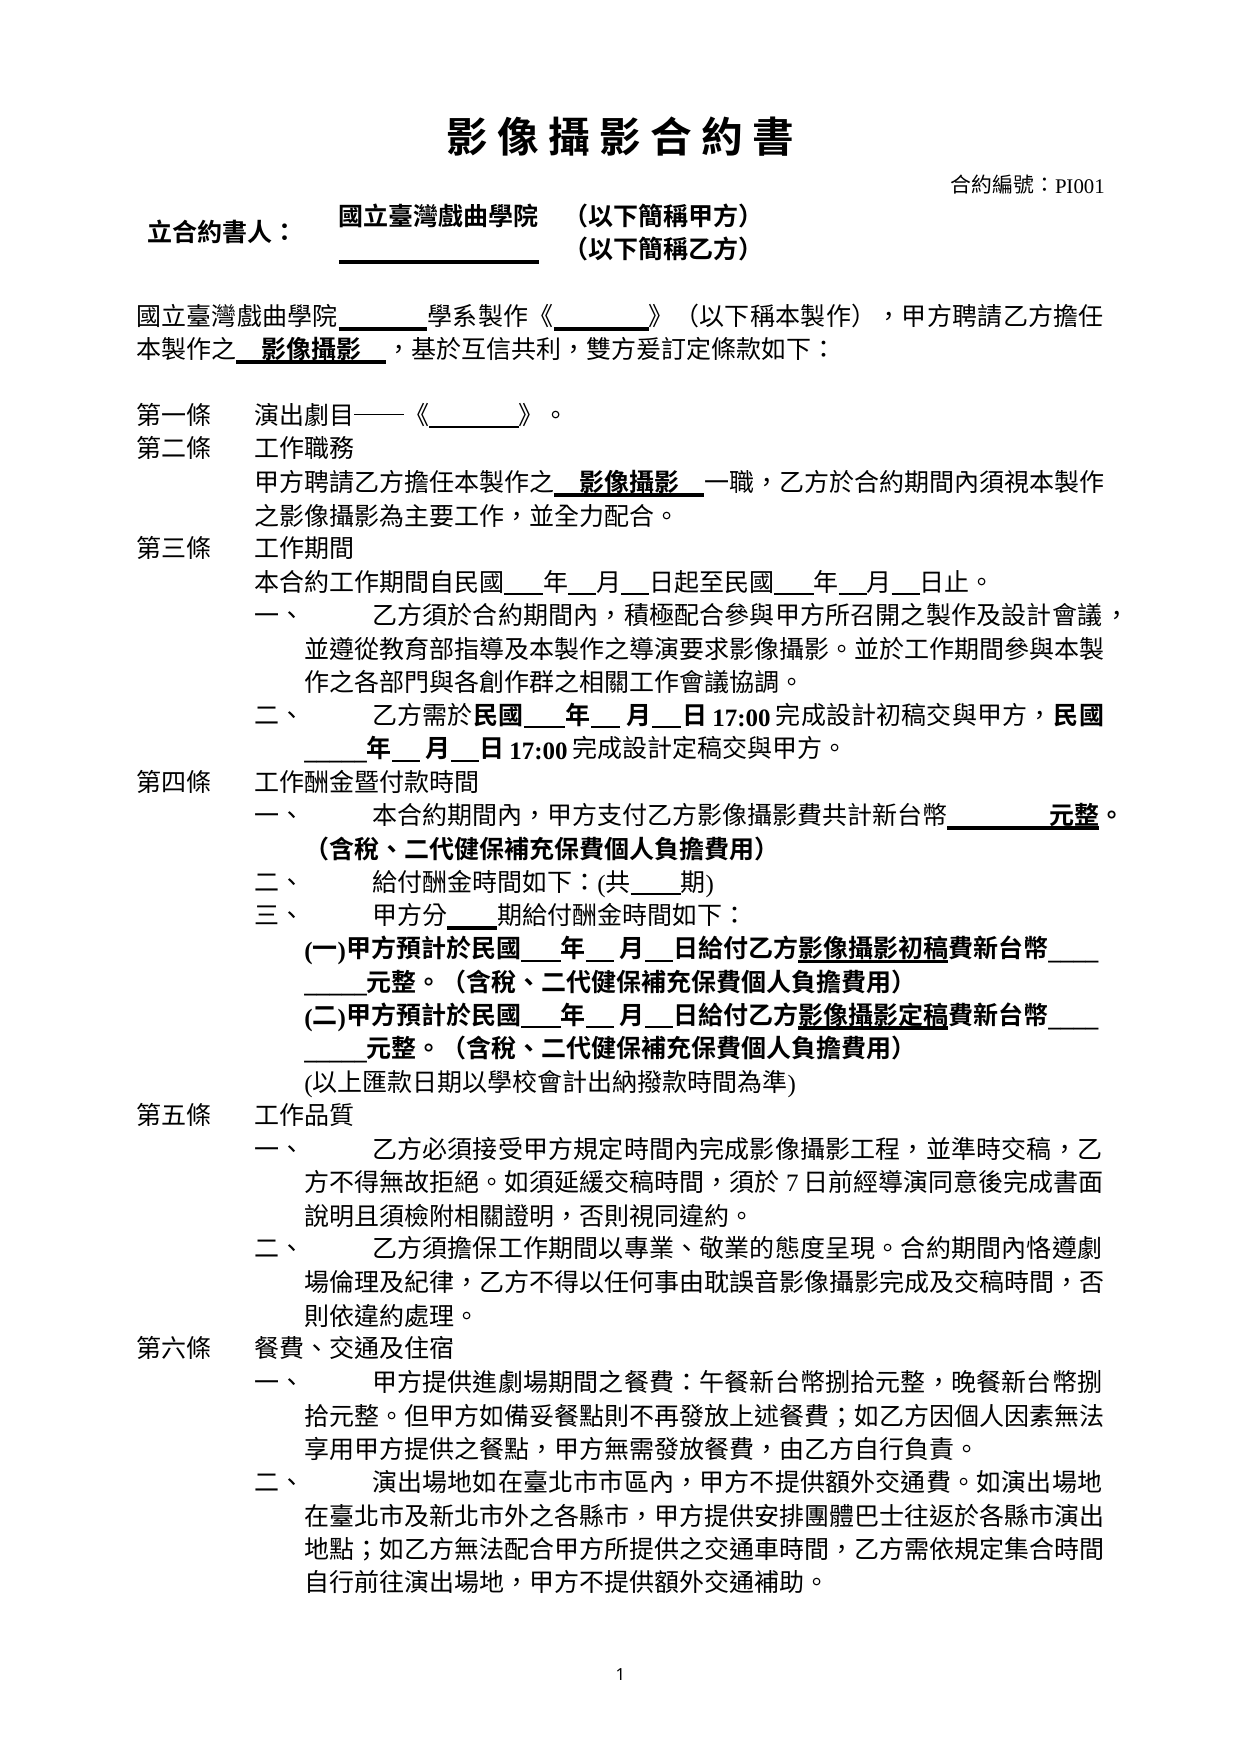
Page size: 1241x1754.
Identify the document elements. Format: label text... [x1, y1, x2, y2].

table_header 國立臺灣戲曲學院 （以下簡稱甲方） [327, 198, 1000, 232]
text 合約編號：PI001 [136, 165, 1104, 198]
list 乙方須於合約期間內，積極配合參與甲方所召開之製作及設計會議，並遵從教育部指導及本製作之導演要求影像攝影。並於工作期間參與本製作之各部門與各創作群之相關工作會議協調。 [254, 598, 1104, 698]
list 本合約期間內，甲方支付乙方影像攝影費共計新台幣 元整。（含稅、二代健保補充保費個人負擔費用） [254, 798, 1104, 865]
text 本合約工作期間自民國 年 月 日起至民國 年 月 日止。 [254, 565, 1104, 598]
text 國立臺灣戲曲學院 學系製作《 》（以下稱本製作），甲方聘請乙方擔任本製作之 影像攝影 ，基於互信共利，雙方爰訂定條款如下： [136, 265, 1104, 365]
table_cell （以下簡稱乙方） [327, 232, 1000, 265]
list 乙方須擔保工作期間以專業、敬業的態度呈現。合約期間內恪遵劇場倫理及紀律，乙方不得以任何事由耽誤音影像攝影完成及交稿時間，否則依違約處理。 [254, 1232, 1104, 1332]
list 工作品質 [136, 1098, 1104, 1132]
table_header 立合約書人： [136, 198, 327, 265]
list 演出場地如在臺北市市區內，甲方不提供額外交通費。如演出場地在臺北市及新北市外之各縣市，甲方提供安排團體巴士往返於各縣市演出地點；如乙方無法配合甲方所提供之交通車時間，乙方需依規定集合時間自行前往演出場地，甲方不提供額外交通補助。 [254, 1465, 1104, 1598]
list 乙方需於民國 年 月 日17:00完成設計初稿交與甲方，民國_____年 月 日17:00完成設計定稿交與甲方。 [254, 698, 1104, 765]
list 餐費、交通及住宿 [136, 1332, 1104, 1365]
list 甲方分 期給付酬金時間如下： [254, 898, 1104, 932]
text 甲方聘請乙方擔任本製作之 影像攝影 一職，乙方於合約期間內須視本製作之影像攝影為主要工作，並全力配合。 [254, 465, 1104, 532]
text (一)甲方預計於民國 年 月 日給付乙方影像攝影初稿費新台幣_________元整。（含稅、二代健保補充保費個人負擔費用） (二)甲方預計於民國 年 月 日給付乙方影像攝影定稿費新台幣_________元整。（含稅、二代健保補充保費個人負擔費用） [304, 932, 1104, 1065]
list 工作酬金暨付款時間 [136, 765, 1104, 798]
list 工作期間 [136, 532, 1104, 565]
list 甲方提供進劇場期間之餐費：午餐新台幣捌拾元整，晚餐新台幣捌拾元整。但甲方如備妥餐點則不再發放上述餐費；如乙方因個人因素無法享用甲方提供之餐點，甲方無需發放餐費，由乙方自行負責。 [254, 1365, 1104, 1465]
title 影 像 攝 影 合 約 書 [136, 125, 1104, 159]
list 演出劇目──《 》。 [136, 398, 1104, 432]
list 乙方必須接受甲方規定時間內完成影像攝影工程，並準時交稿，乙方不得無故拒絕。如須延緩交稿時間，須於7日前經導演同意後完成書面說明且須檢附相關證明，否則視同違約。 [254, 1132, 1104, 1232]
list 給付酬金時間如下：(共 期) [254, 865, 1104, 898]
list 工作職務 [136, 432, 1104, 465]
text (以上匯款日期以學校會計出納撥款時間為準) [304, 1065, 1104, 1098]
